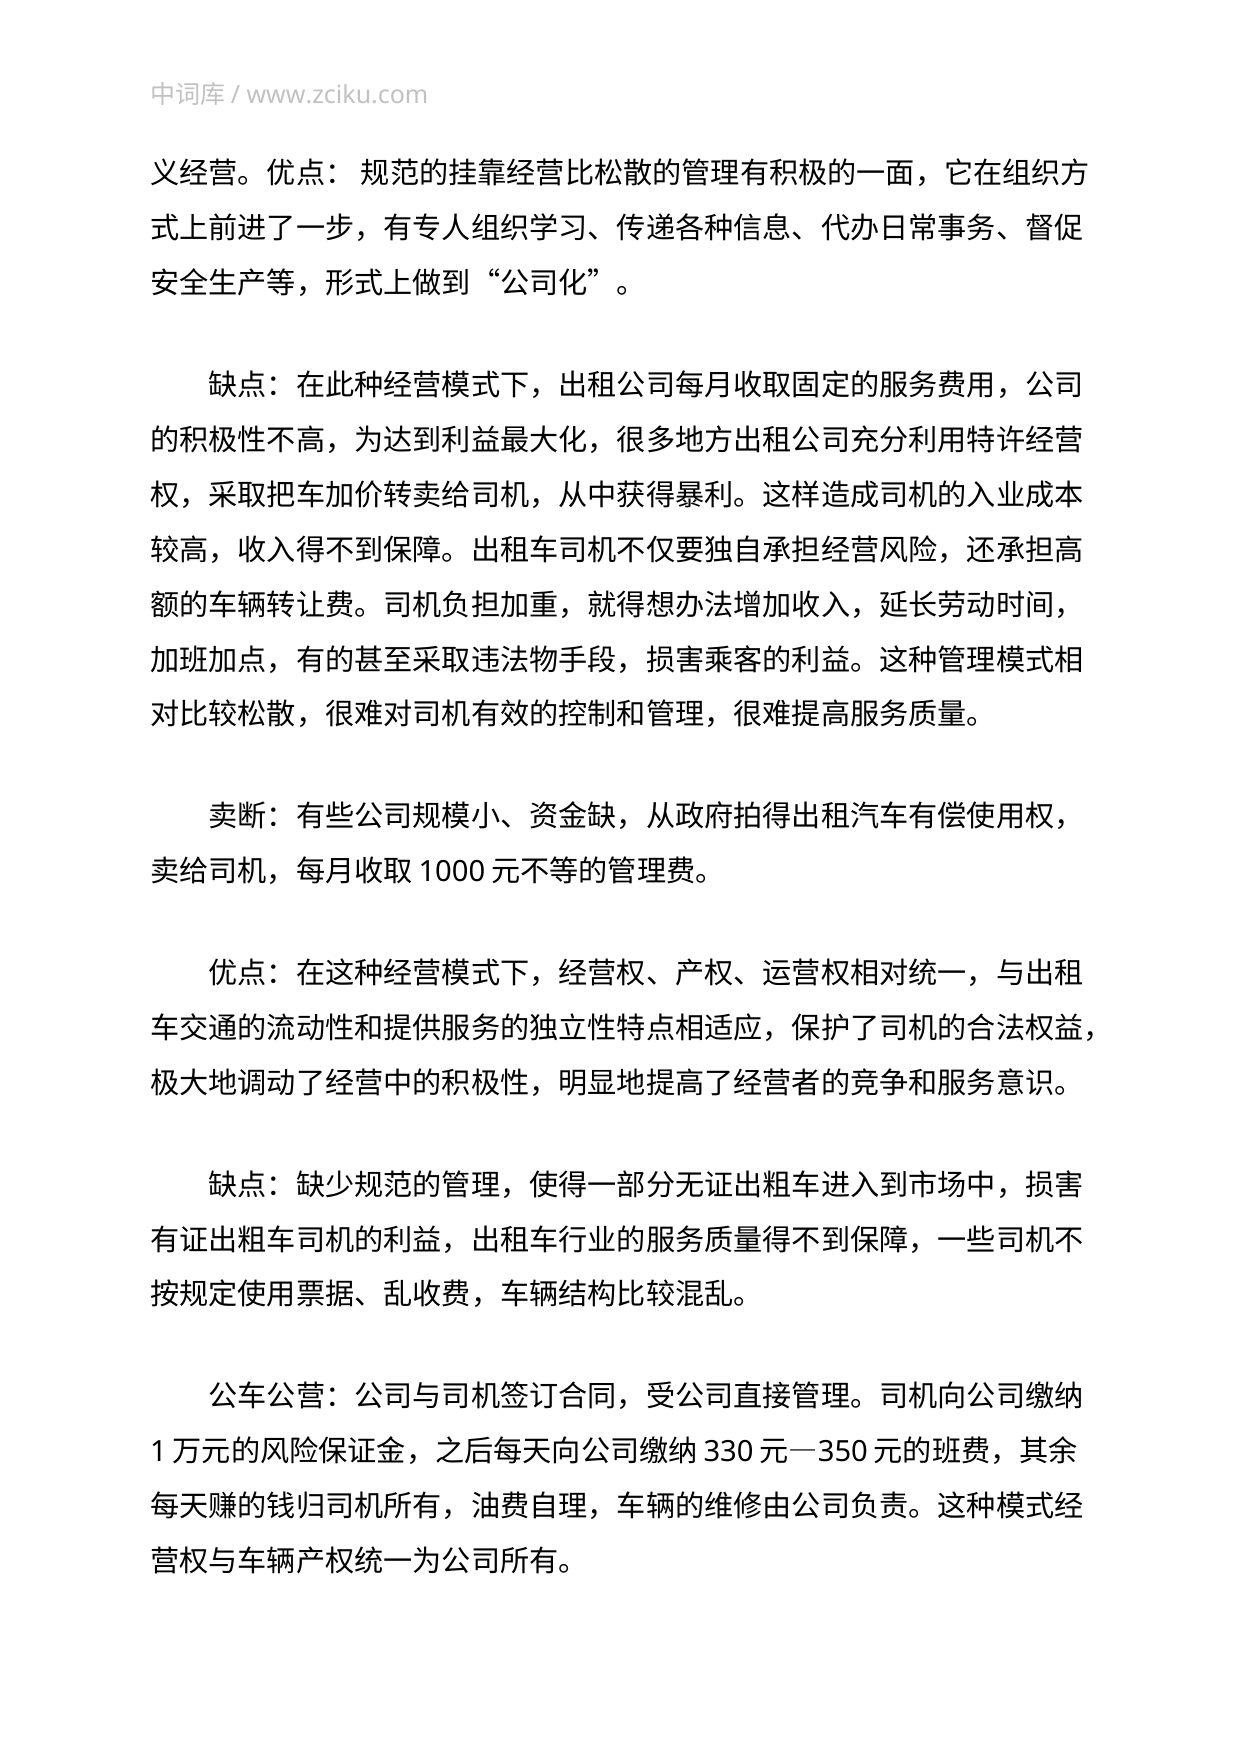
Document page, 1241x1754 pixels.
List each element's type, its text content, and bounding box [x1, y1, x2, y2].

text 优点：在这种经营模式下，经营权、产权、运营权相对统一，与出租车交通的流动性和提供服务的独立性特点相适应，保护了司机的合法权益，极大地调动了经营中的积极性，明显地提高了经营者的竞争和服务意识。 [150, 949, 1090, 1102]
text 公车公营：公司与司机签订合同，受公司直接管理。司机向公司缴纳1万元的风险保证金，之后每天向公司缴纳330元—350元的班费，其余每天赚的钱归司机所有，油费自理，车辆的维修由公司负责。这种模式经营权与车辆产权统一为公司所有。 [150, 1373, 1090, 1580]
text 缺点：在此种经营模式下，出租公司每月收取固定的服务费用，公司的积极性不高，为达到利益最大化，很多地方出租公司充分利用特许经营权，采取把车加价转卖给司机，从中获得暴利。这样造成司机的入业成本较高，收入得不到保障。出租车司机不仅要独自承担经营风险，还承担高额的车辆转让费。司机负担加重，就得想办法增加收入，延长劳动时间，加班加点，有的甚至采取违法物手段，损害乘客的利益。这种管理模式相对比较松散，很难对司机有效的控制和管理，很难提高服务质量。 [150, 362, 1090, 733]
text 卖断：有些公司规模小、资金缺，从政府拍得出租汽车有偿使用权，卖给司机，每月收取1000元不等的管理费。 [150, 793, 1090, 890]
text 缺点：缺少规范的管理，使得一部分无证出粗车进入到市场中，损害有证出粗车司机的利益，出租车行业的服务质量得不到保障，一些司机不按规定使用票据、乱收费，车辆结构比较混乱。 [150, 1161, 1090, 1313]
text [150, 150, 1090, 302]
